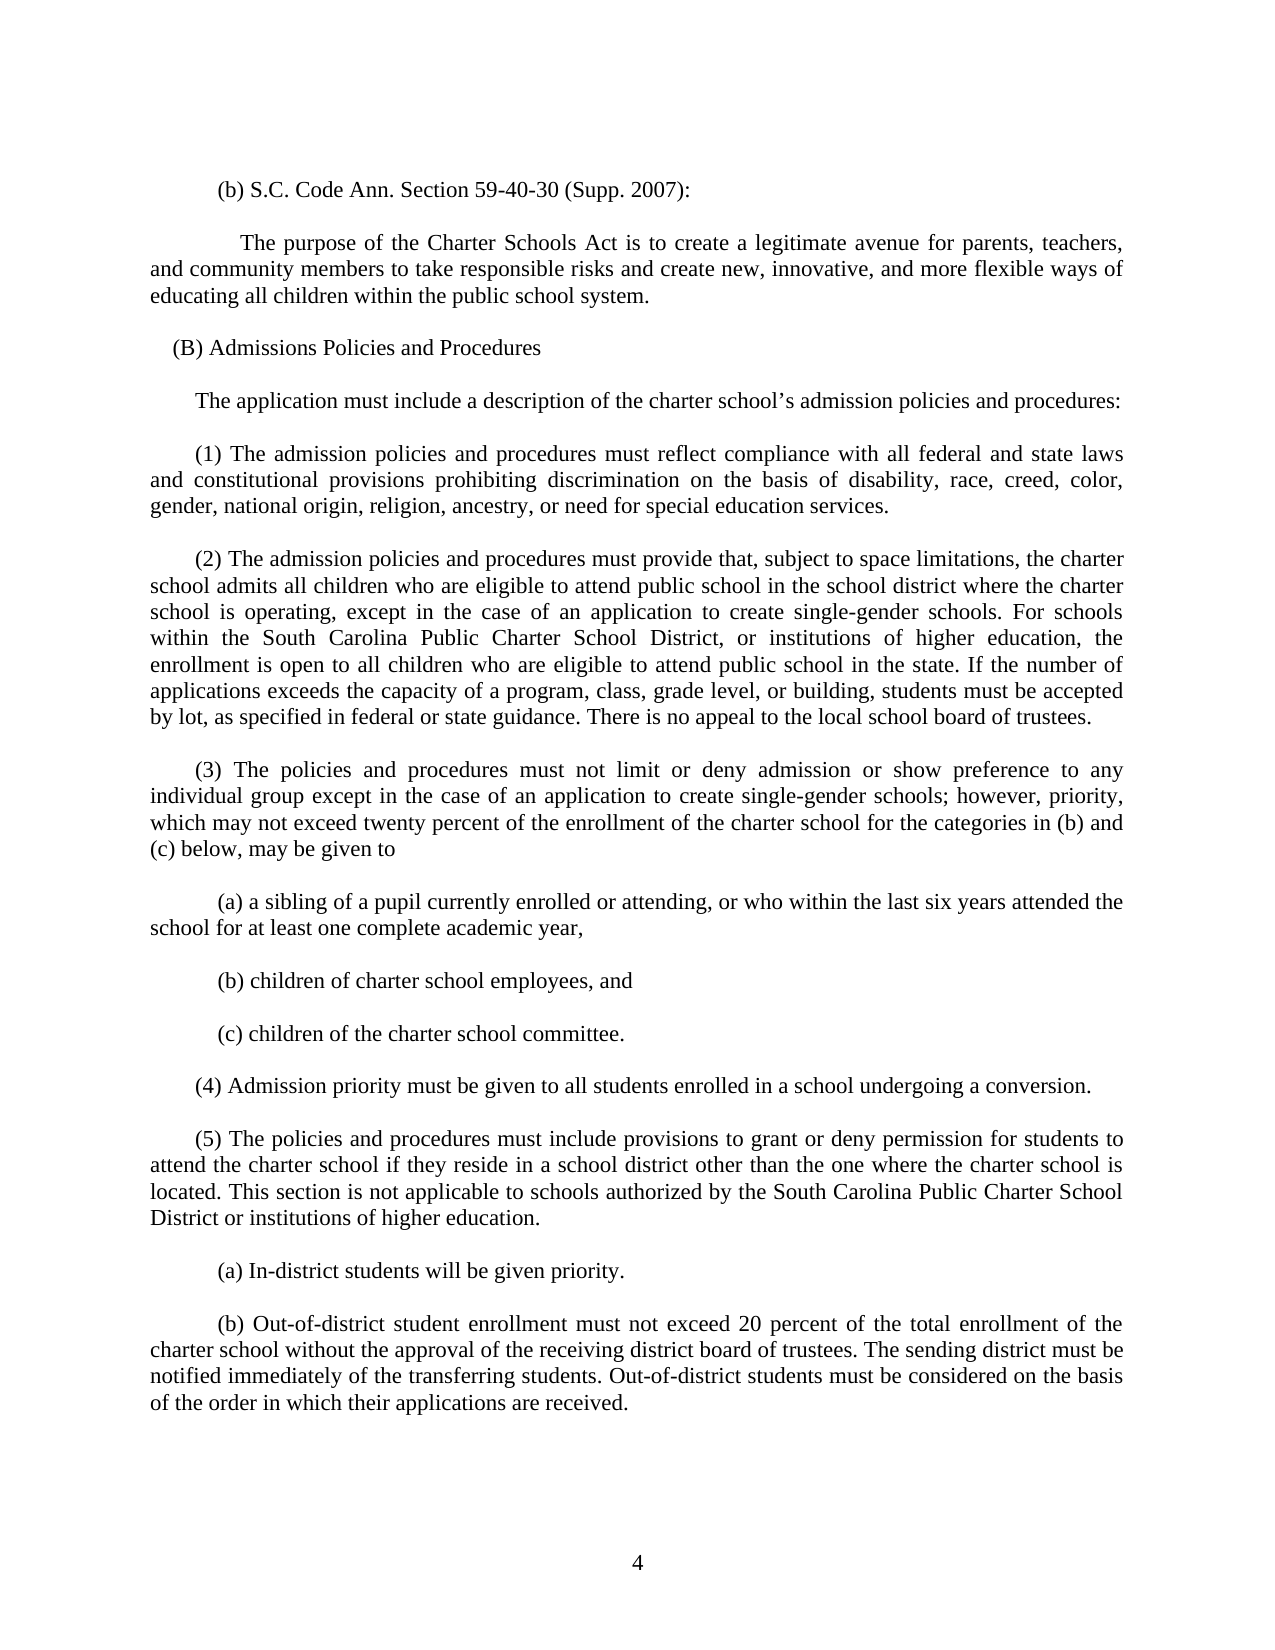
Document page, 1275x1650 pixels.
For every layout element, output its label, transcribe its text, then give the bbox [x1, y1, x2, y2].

text (B) Admissions Policies and Procedures [150, 334, 1125, 361]
text The purpose of the Charter Schools Act is to create a legitimate avenue for parents, teachers, and community members to take responsible risks and create new, innovative, and more flexible ways of educating all children within the public school system. [150, 229, 1125, 308]
text (2) The admission policies and procedures must provide that, subject to space limitations, the charter school admits all children who are eligible to attend public school in the school district where the charter school is operating, except in the case of an application to create single-gender schools. For schools within the South Carolina Public Charter School District, or institutions of higher education, the enrollment is open to all children who are eligible to attend public school in the state. If the number of applications exceeds the capacity of a program, class, grade level, or building, students must be accepted by lot, as specified in federal or state guidance. There is no appeal to the local school board of trustees. [150, 545, 1125, 730]
text (a) In-district students will be given priority. [150, 1257, 1125, 1283]
text (3) The policies and procedures must not limit or deny admission or show preference to any individual group except in the case of an application to create single-gender schools; however, priority, which may not exceed twenty percent of the enrollment of the charter school for the categories in (b) and (c) below, may be given to [150, 756, 1125, 862]
text (b) S.C. Code Ann. Section 59-40-30 (Supp. 2007): [150, 176, 1125, 203]
text (a) a sibling of a pupil currently enrolled or attending, or who within the last six years attended the school for at least one complete academic year, [150, 888, 1125, 941]
text (b) Out-of-district student enrollment must not exceed 20 percent of the total enrollment of the charter school without the approval of the receiving district board of trustees. The sending district must be notified immediately of the transferring students. Out-of-district students must be considered on the basis of the order in which their applications are received. [150, 1309, 1125, 1415]
text The application must include a description of the charter school’s admission policies and procedures: [150, 387, 1125, 413]
text (4) Admission priority must be given to all students enrolled in a school undergoing a conversion. [150, 1072, 1125, 1099]
text (c) children of the charter school committee. [150, 1020, 1125, 1046]
text (1) The admission policies and procedures must reflect compliance with all federal and state laws and constitutional provisions prohibiting discrimination on the basis of disability, race, creed, color, gender, national origin, religion, ancestry, or need for special education services. [150, 440, 1125, 519]
text (5) The policies and procedures must include provisions to grant or deny permission for students to attend the charter school if they reside in a school district other than the one where the charter school is located. This section is not applicable to schools authorized by the South Carolina Public Charter School District or institutions of higher education. [150, 1125, 1125, 1231]
text (b) children of charter school employees, and [150, 967, 1125, 993]
